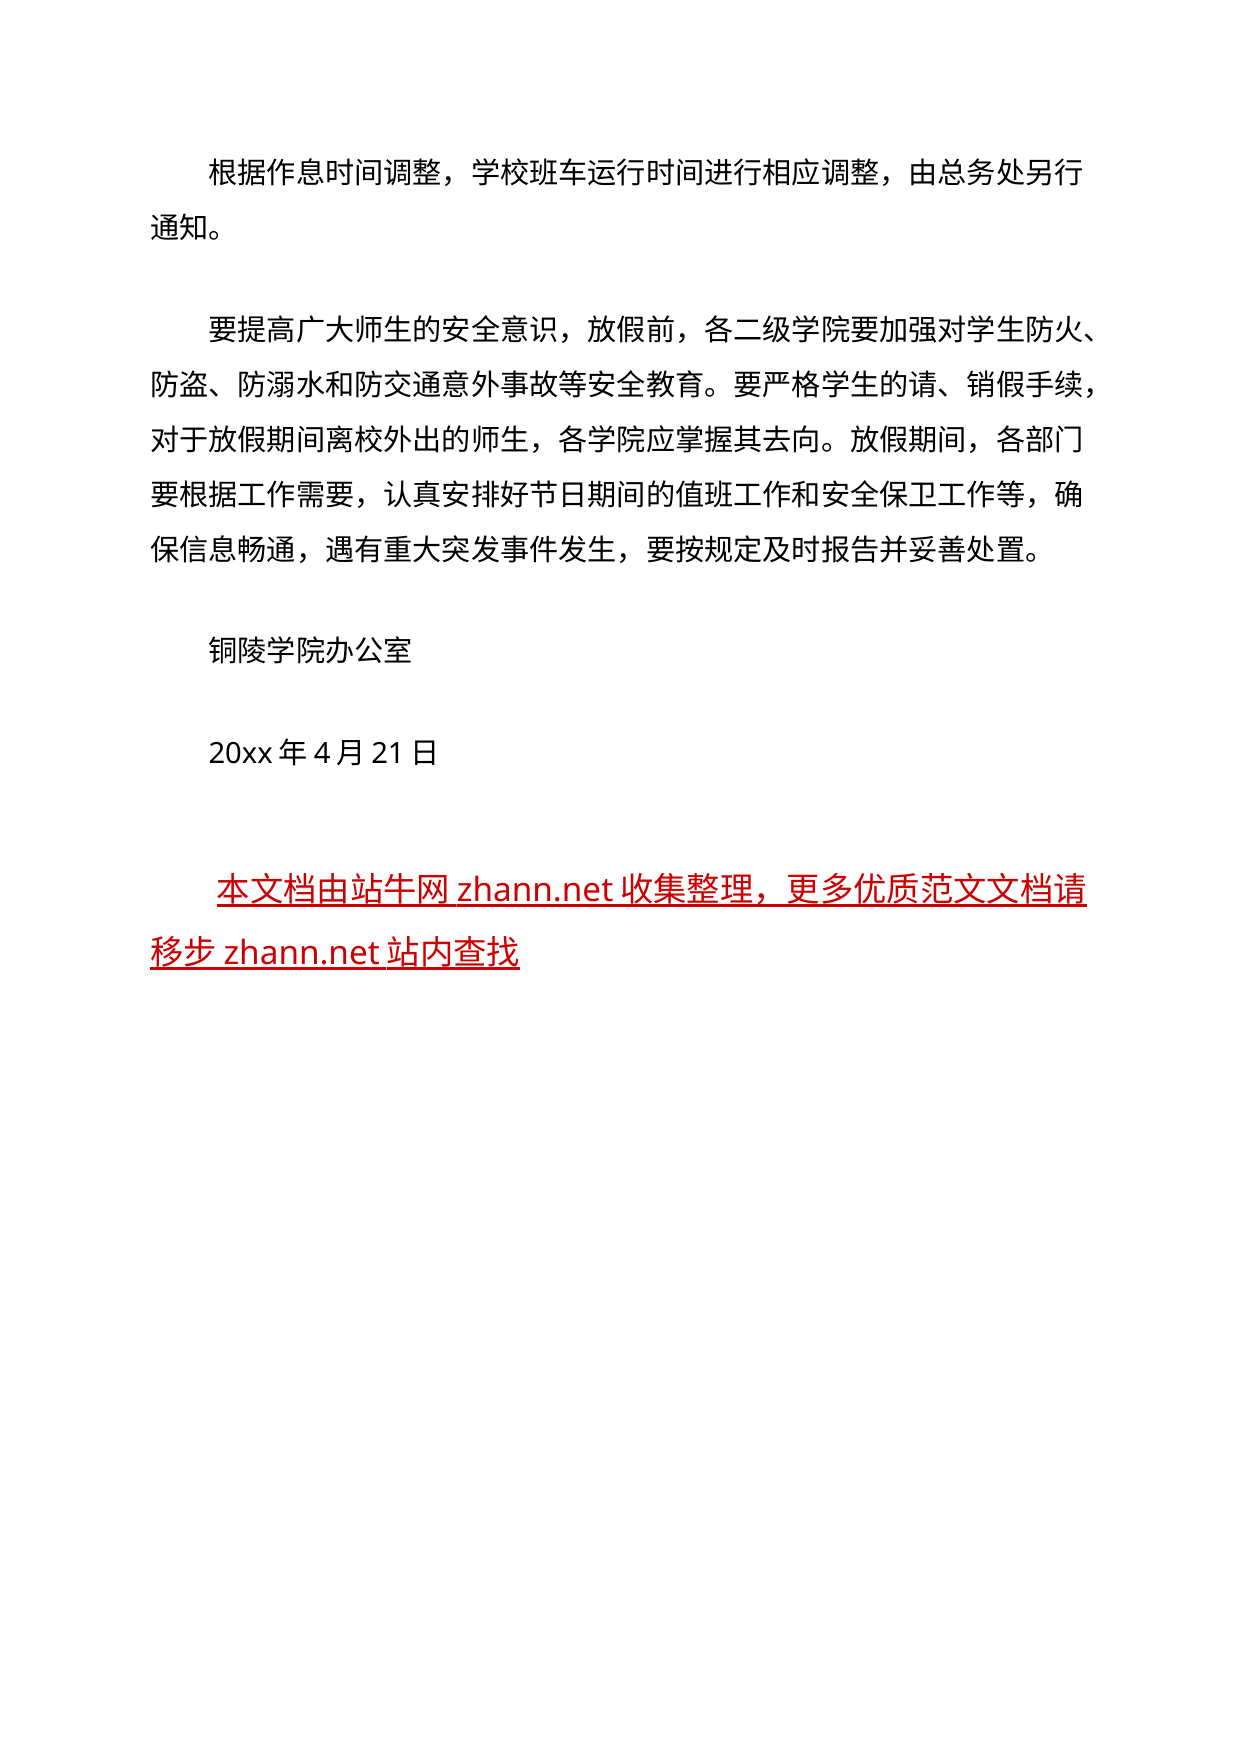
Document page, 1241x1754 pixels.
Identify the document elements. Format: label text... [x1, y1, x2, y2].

text 20xx年4月21日 [150, 730, 1090, 772]
text 本文档由站牛网zhann.net收集整理，更多优质范文文档请移步zhann.net站内查找 [150, 863, 1090, 974]
text 铜陵学院办公室 [150, 628, 1090, 670]
text 要提高广大师生的安全意识，放假前，各二级学院要加强对学生防火、防盗、防溺水和防交通意外事故等安全教育。要严格学生的请、销假手续，对于放假期间离校外出的师生，各学院应掌握其去向。放假期间，各部门要根据工作需要，认真安排好节日期间的值班工作和安全保卫工作等，确保信息畅通，遇有重大突发事件发生，要按规定及时报告并妥善处置。 [150, 307, 1090, 568]
text 根据作息时间调整，学校班车运行时间进行相应调整，由总务处另行通知。 [150, 150, 1090, 247]
